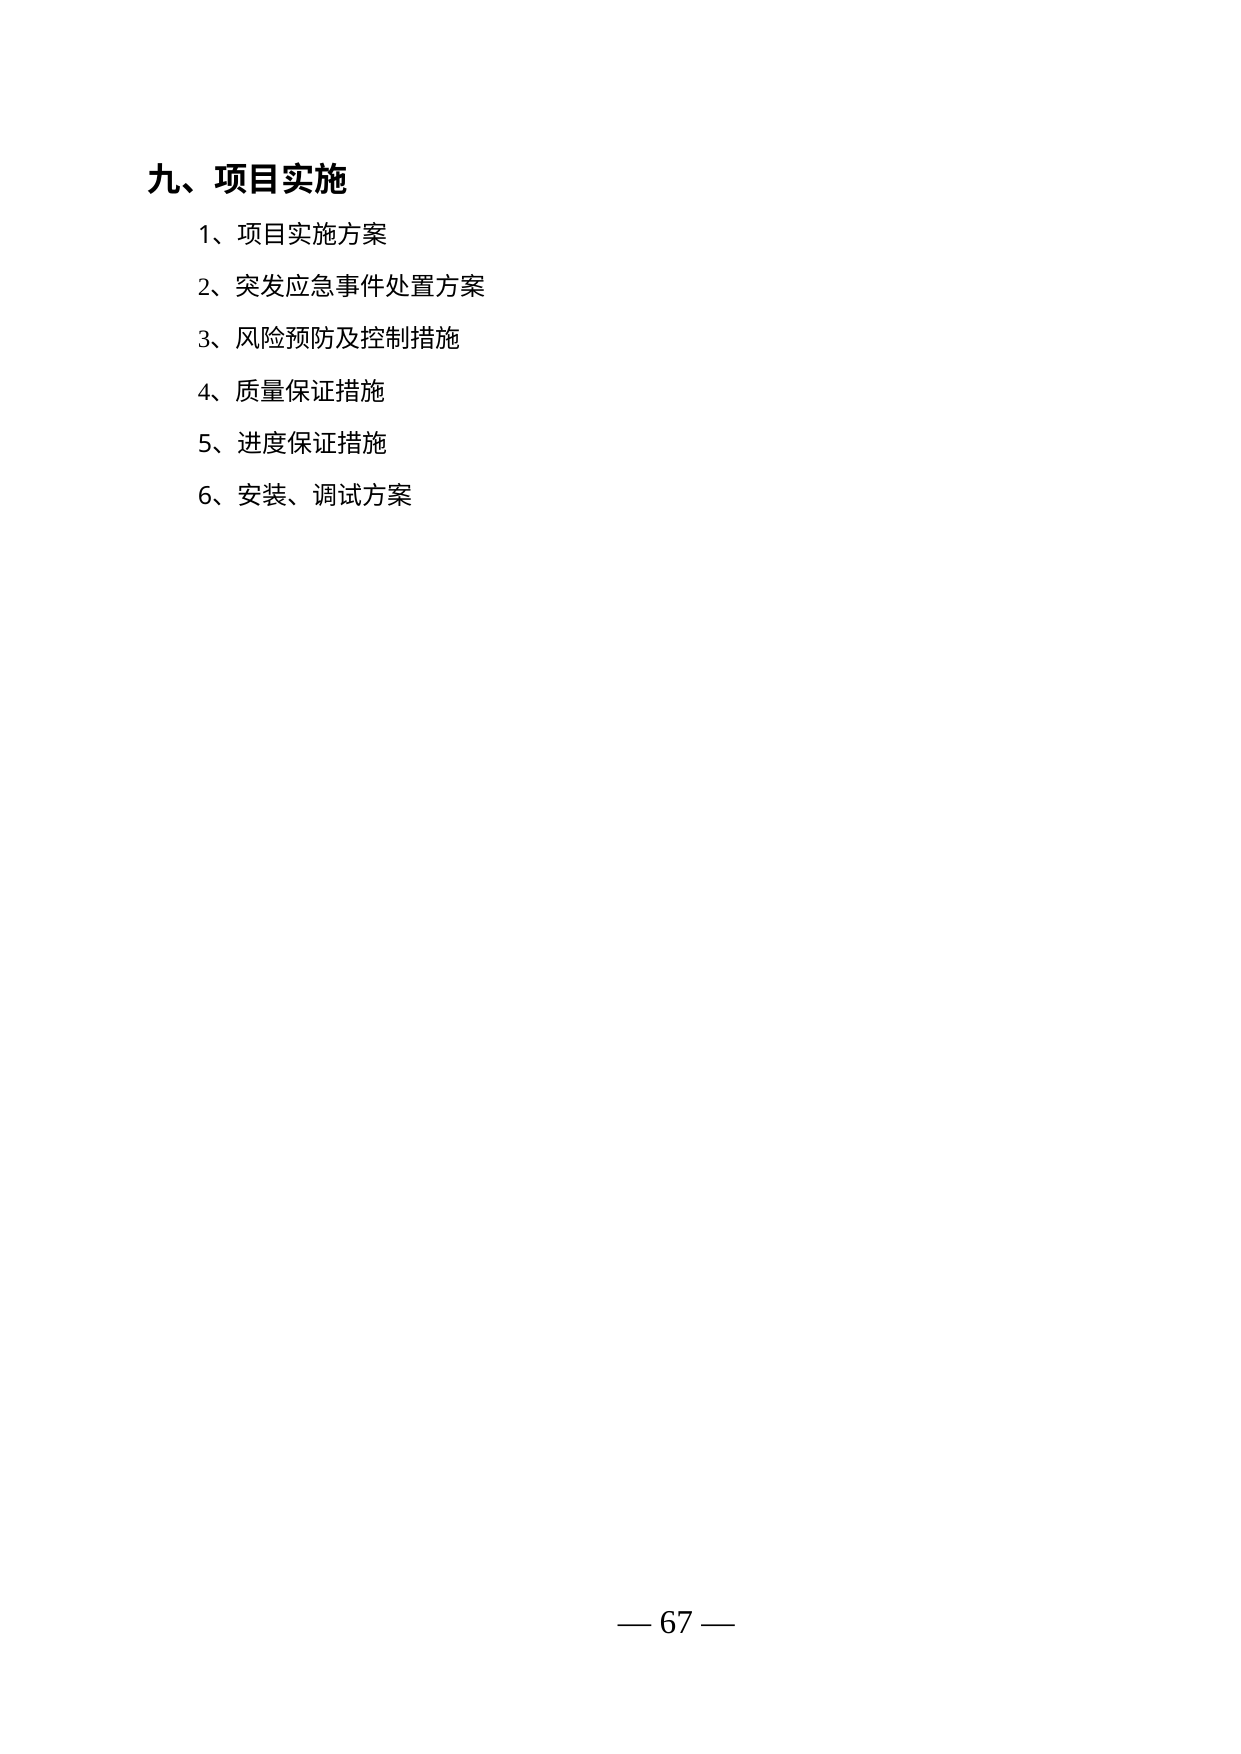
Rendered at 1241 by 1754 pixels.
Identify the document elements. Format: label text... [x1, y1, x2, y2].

text 3、风险预防及控制措施 [148, 306, 1104, 358]
text 5、进度保证措施 [148, 410, 1104, 462]
text 6、安装、调试方案 [148, 462, 1104, 514]
text 4、质量保证措施 [148, 358, 1104, 410]
text 2、突发应急事件处置方案 [148, 254, 1104, 306]
list 九、项目实施 [148, 150, 1104, 202]
text 1、项目实施方案 [148, 202, 1104, 254]
